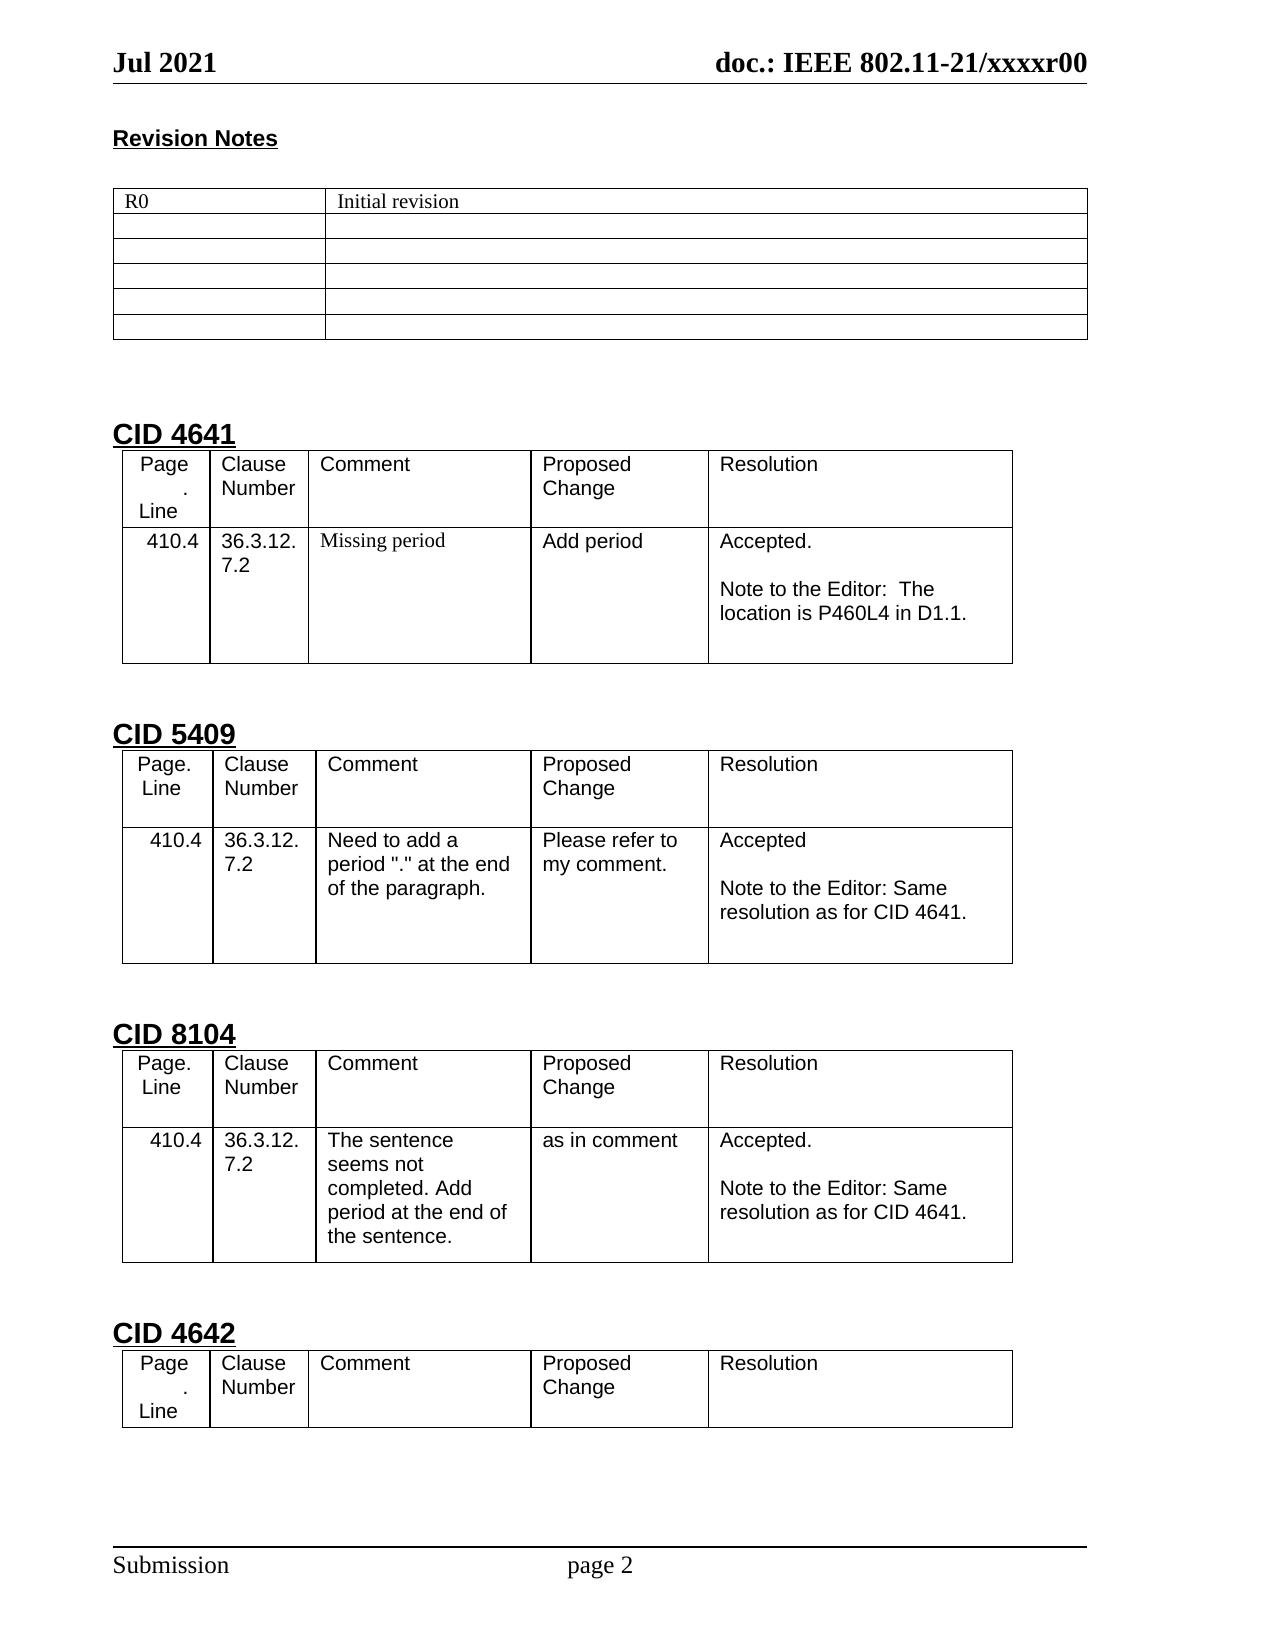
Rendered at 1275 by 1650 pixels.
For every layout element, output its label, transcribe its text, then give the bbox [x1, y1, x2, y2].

table_header Page. Line [123, 1351, 209, 1427]
table_cell [114, 289, 325, 313]
table_header Proposed Change [532, 451, 708, 527]
table_cell as in comment [532, 1128, 708, 1262]
table_cell 36.3.12.7.2 [211, 528, 308, 662]
table_cell [114, 239, 325, 263]
subtitle CID 5409 [112, 717, 1087, 750]
table_header Page. Line [123, 751, 212, 827]
table_header Page. Line [123, 1051, 212, 1127]
table_header Clause Number [211, 1351, 308, 1427]
table_cell 410.4 [123, 828, 212, 962]
table_header Proposed Change [532, 1351, 708, 1427]
table_cell [326, 264, 1087, 288]
table_header Comment [309, 1351, 530, 1427]
table_header Resolution [709, 451, 1012, 527]
subtitle CID 4642 [112, 1317, 1087, 1350]
table_cell The sentence seems not completed. Add period at the end of the sentence. [317, 1128, 530, 1262]
table_cell Add period [532, 528, 708, 662]
table_header Clause Number [214, 751, 315, 827]
table_cell Accepted. Note to the Editor: Same resolution as for CID 4641. [709, 1128, 1012, 1262]
table_header Clause Number [214, 1051, 315, 1127]
table_cell Accepted. Note to the Editor: The location is P460L4 in D1.1. [709, 528, 1012, 662]
table_header Resolution [709, 1051, 1012, 1127]
table_cell 36.3.12.7.2 [214, 828, 315, 962]
table_cell Need to add a period "." at the end of the paragraph. [317, 828, 530, 962]
table_cell [326, 289, 1087, 313]
table_cell Please refer to my comment. [532, 828, 708, 962]
table_cell [114, 315, 325, 338]
table_cell Accepted Note to the Editor: Same resolution as for CID 4641. [709, 828, 1012, 962]
table_header R0 [114, 189, 325, 213]
table_header Resolution [709, 1351, 1012, 1427]
subtitle CID 8104 [112, 1017, 1087, 1050]
table_header Proposed Change [532, 751, 708, 827]
table_cell [326, 239, 1087, 263]
table_cell 410.4 [123, 1128, 212, 1262]
table_cell 36.3.12.7.2 [214, 1128, 315, 1262]
table_header Page. Line [123, 451, 209, 527]
table_cell [326, 214, 1087, 238]
subtitle Revision Notes [112, 125, 1087, 151]
table_header Comment [317, 1051, 530, 1127]
table_header Resolution [709, 751, 1012, 827]
table_cell [326, 315, 1087, 338]
table_header Proposed Change [532, 1051, 708, 1127]
table_header Initial revision [326, 189, 1087, 213]
table_header Comment [309, 451, 530, 527]
table_header Comment [317, 751, 530, 827]
table_cell Missing period [309, 528, 530, 662]
table_cell [114, 214, 325, 238]
table_cell 410.4 [123, 528, 209, 662]
table_header Clause Number [211, 451, 308, 527]
subtitle CID 4641 [112, 417, 1087, 450]
table_cell [114, 264, 325, 288]
